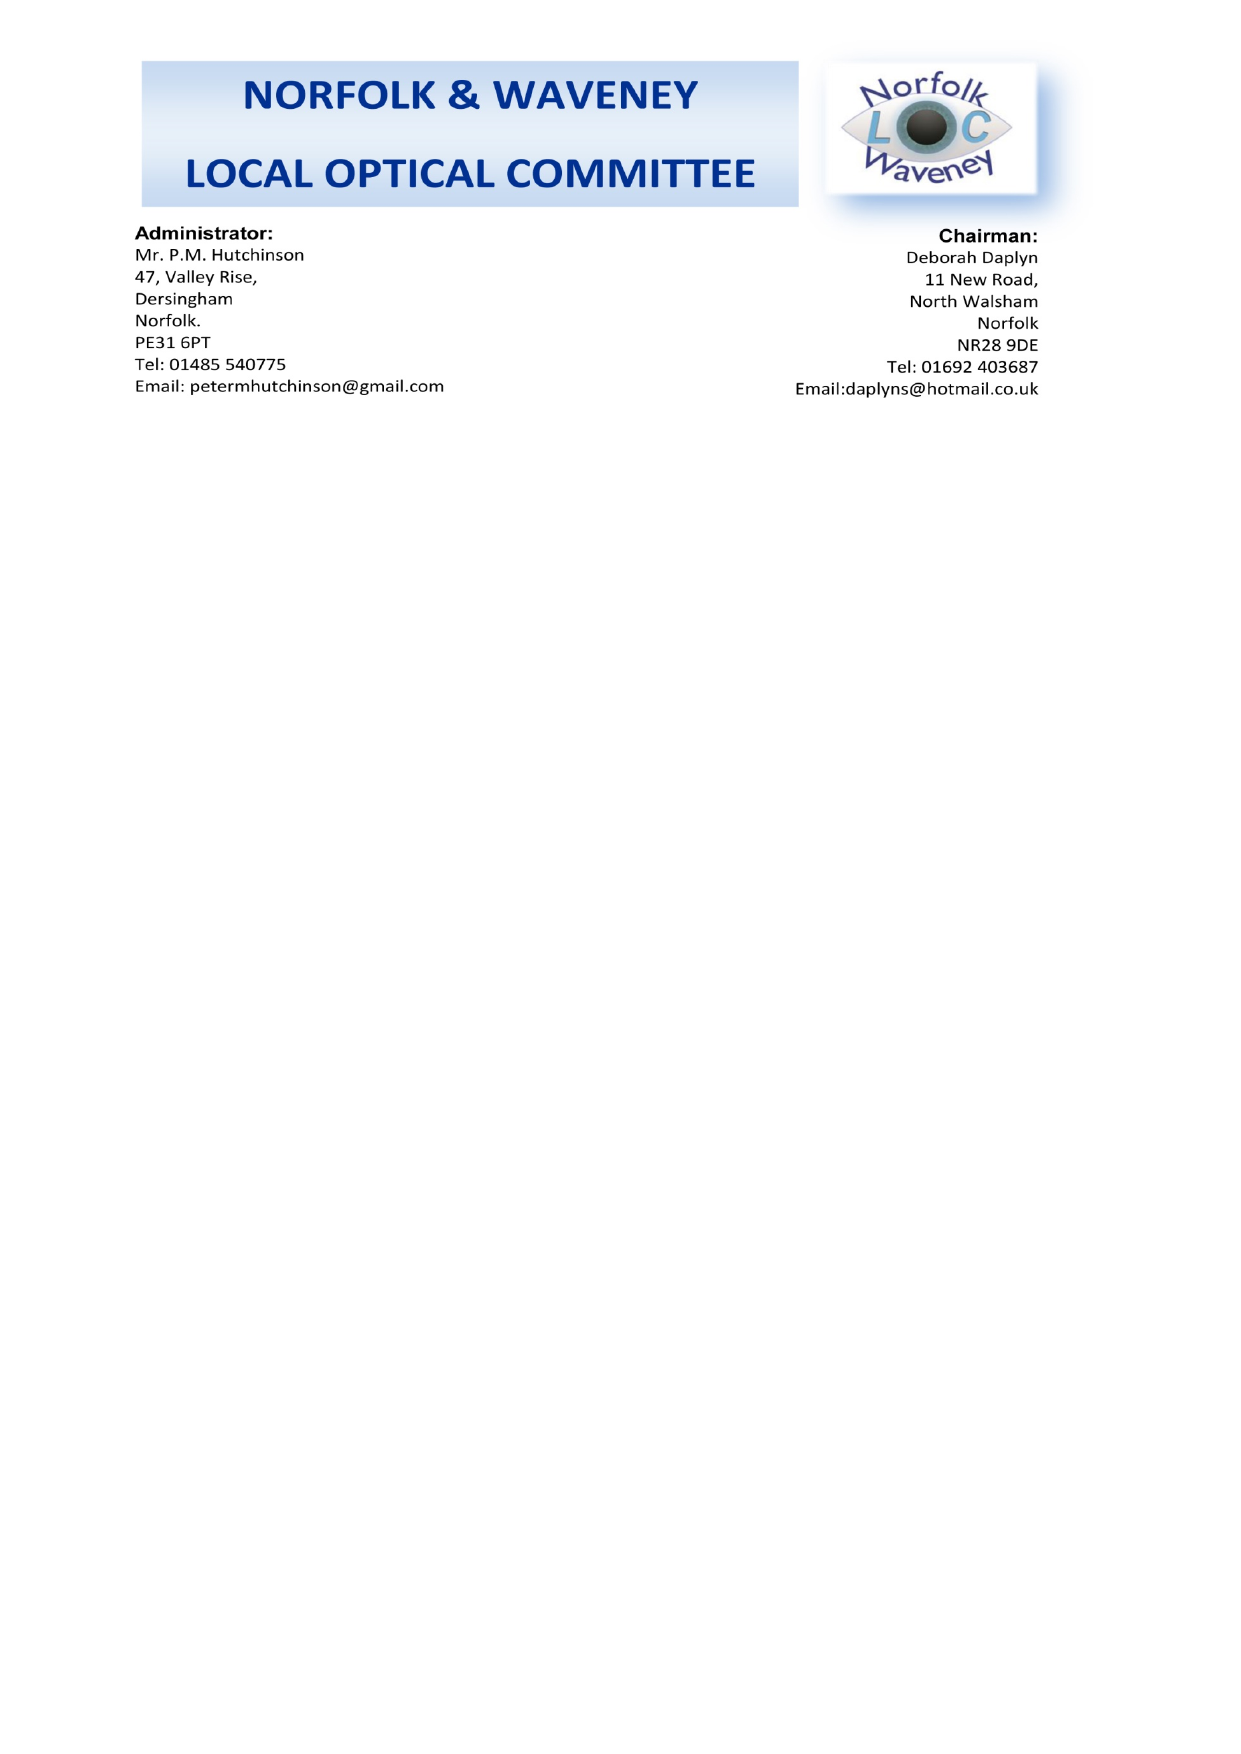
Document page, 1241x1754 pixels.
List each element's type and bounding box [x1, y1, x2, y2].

picture [120, 31, 1103, 427]
